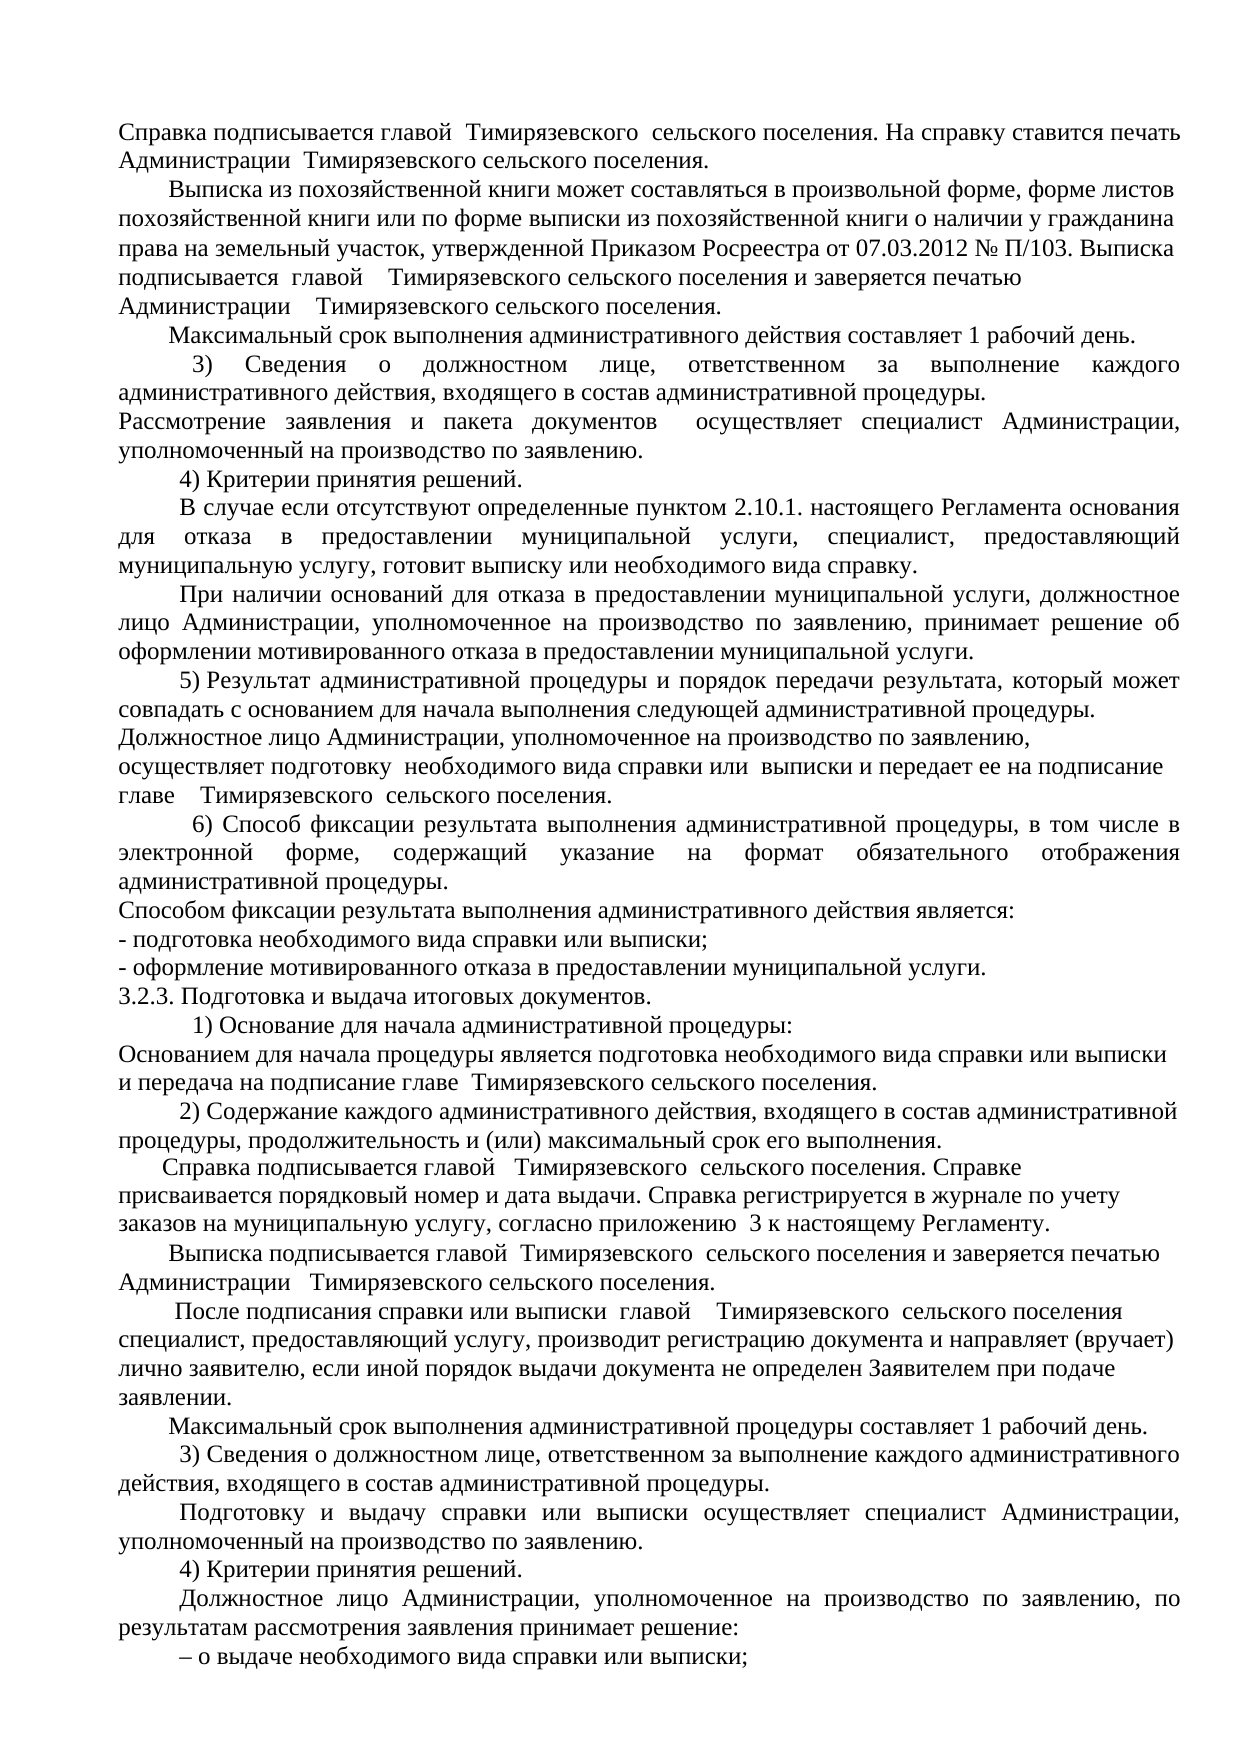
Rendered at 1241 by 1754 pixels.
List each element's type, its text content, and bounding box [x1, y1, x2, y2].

text - подготовка необходимого вида справки или выписки; [118, 924, 1181, 952]
text Выписка подписывается главой Тимирязевского сельского поселения и заверяется печатью Администрации Тимирязевского сельского поселения. [118, 1237, 1181, 1296]
text Максимальный срок выполнения административной процедуры составляет 1 рабочий день. [118, 1411, 1181, 1439]
text 4) Критерии принятия решений. [118, 1554, 1181, 1583]
text 6) Способ фиксации результата выполнения административной процедуры, в том числе в электронной форме, содержащий указание на формат обязательного отображения административной процедуры. [118, 809, 1181, 895]
text Выписка из похозяйственной книги может составляться в произвольной форме, форме листов похозяйственной книги или по форме выписки из похозяйственной книги о наличии у гражданина права на земельный участок, утвержденной Приказом Росреестра от 07.03.2012 № П/103. Выписка подписывается главой Тимирязевского сельского поселения и заверяется печатью Администрации Тимирязевского сельского поселения. [118, 174, 1181, 320]
text 5) Результат административной процедуры и порядок передачи результата, который может совпадать с основанием для начала выполнения следующей административной процедуры. [118, 665, 1181, 722]
text Основанием для начала процедуры является подготовка необходимого вида справки или выписки и передача на подписание главе Тимирязевского сельского поселения. [118, 1039, 1181, 1096]
text Способом фиксации результата выполнения административного действия является: [118, 895, 1181, 924]
text В случае если отсутствуют определенные пунктом 2.10.1. настоящего Регламента основания для отказа в предоставлении муниципальной услуги, специалист, предоставляющий муниципальную услугу, готовит выписку или необходимого вида справку. [118, 492, 1181, 579]
text Рассмотрение заявления и пакета документов осуществляет специалист Администрации, уполномоченный на производство по заявлению. [118, 406, 1181, 464]
text 3) Сведения о должностном лице, ответственном за выполнение каждого административного действия, входящего в состав административной процедуры. [118, 1439, 1181, 1497]
text Подготовку и выдачу справки или выписки осуществляет специалист Администрации, уполномоченный на производство по заявлению. [118, 1497, 1181, 1554]
text При наличии оснований для отказа в предоставлении муниципальной услуги, должностное лицо Администрации, уполномоченное на производство по заявлению, принимает решение об оформлении мотивированного отказа в предоставлении муниципальной услуги. [118, 579, 1181, 665]
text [118, 118, 1181, 174]
text Максимальный срок выполнения административного действия составляет 1 рабочий день. [118, 320, 1181, 348]
text После подписания справки или выписки главой Тимирязевского сельского поселения специалист, предоставляющий услугу, производит регистрацию документа и направляет (вручает) лично заявителю, если иной порядок выдачи документа не определен Заявителем при подаче заявлении. [118, 1296, 1181, 1411]
text – о выдаче необходимого вида справки или выписки; [118, 1641, 1181, 1669]
text 4) Критерии принятия решений. [118, 464, 1181, 492]
text Должностное лицо Администрации, уполномоченное на производство по заявлению, осуществляет подготовку необходимого вида справки или выписки и передает ее на подписание главе Тимирязевского сельского поселения. [118, 722, 1181, 809]
text 3.2.3. Подготовка и выдача итоговых документов. [118, 981, 1181, 1010]
text 3) Сведения о должностном лице, ответственном за выполнение каждого административного действия, входящего в состав административной процедуры. [118, 349, 1181, 406]
text 1) Основание для начала административной процедуры: [118, 1010, 1181, 1039]
text 2) Содержание каждого административного действия, входящего в состав административной процедуры, продолжительность и (или) максимальный срок его выполнения. [118, 1096, 1181, 1154]
text Справка подписывается главой Тимирязевского сельского поселения. Справке присваивается порядковый номер и дата выдачи. Справка регистрируется в журнале по учету заказов на муниципальную услугу, согласно приложению 3 к настоящему Регламенту. [118, 1154, 1181, 1237]
text Должностное лицо Администрации, уполномоченное на производство по заявлению, по результатам рассмотрения заявления принимает решение: [118, 1583, 1181, 1641]
text - оформление мотивированного отказа в предоставлении муниципальной услуги. [118, 952, 1181, 981]
